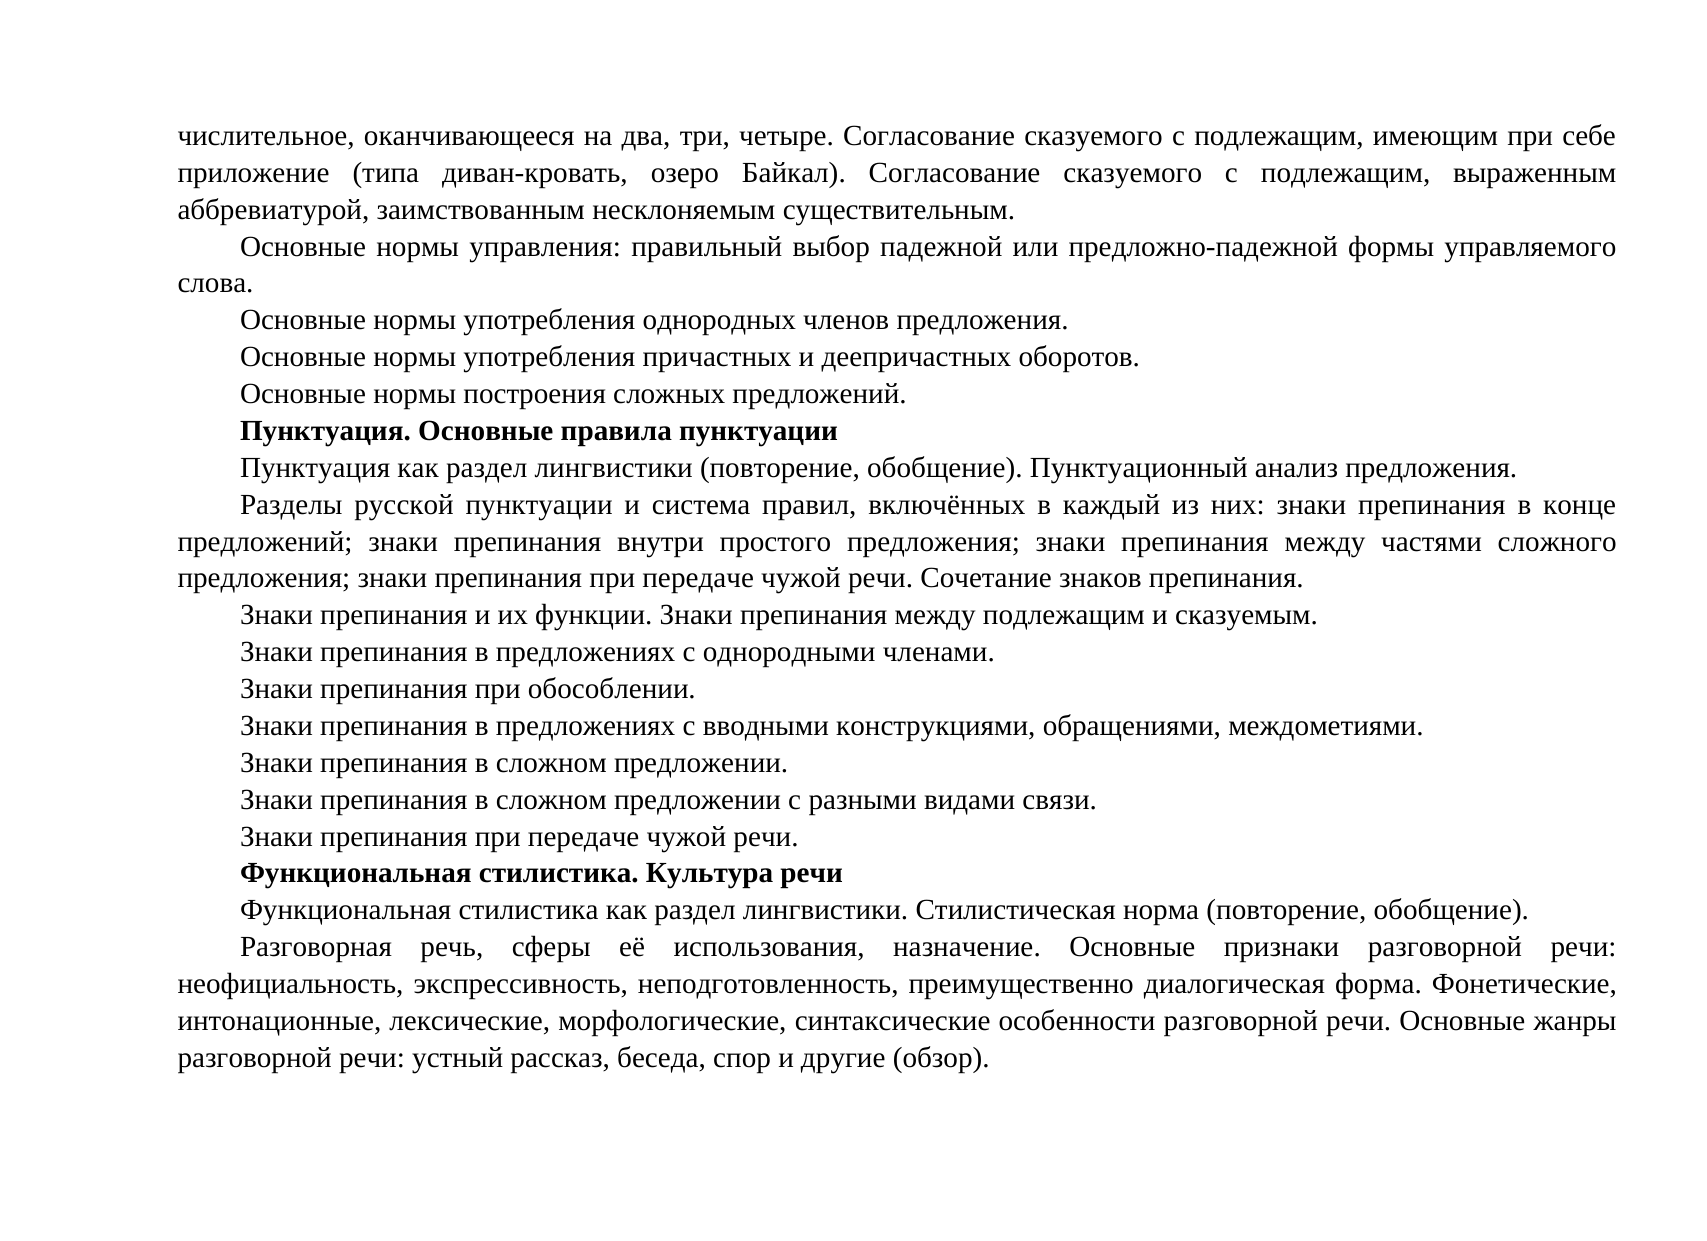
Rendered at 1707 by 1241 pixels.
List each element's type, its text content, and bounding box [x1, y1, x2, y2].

text Знаки препинания в предложениях с однородными членами. [177, 634, 1618, 668]
text Разделы русской пунктуации и система правил, включённых в каждый из них: знаки препинания в конце предложений; знаки препинания внутри простого предложения; знаки препинания между частями сложного предложения; знаки препинания при передаче чужой речи. Сочетание знаков препинания. [177, 487, 1618, 594]
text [177, 118, 1618, 225]
text Знаки препинания при передаче чужой речи. [177, 819, 1618, 852]
text Основные нормы построения сложных предложений. [177, 376, 1618, 410]
text Знаки препинания в сложном предложении. [177, 745, 1618, 778]
text Основные нормы употребления однородных членов предложения. [177, 302, 1618, 336]
text Функциональная стилистика как раздел лингвистики. Стилистическая норма (повторение, обобщение). [177, 892, 1618, 926]
text Основные нормы употребления причастных и деепричастных оборотов. [177, 339, 1618, 373]
text Знаки препинания в сложном предложении с разными видами связи. [177, 782, 1618, 815]
text Знаки препинания при обособлении. [177, 671, 1618, 705]
text Пунктуация. Основные правила пунктуации [177, 413, 1618, 447]
text Пунктуация как раздел лингвистики (повторение, обобщение). Пунктуационный анализ предложения. [177, 450, 1618, 483]
text Разговорная речь, сферы её использования, назначение. Основные признаки разговорной речи: неофициальность, экспрессивность, неподготовленность, преимущественно диалогическая форма. Фонетические, интонационные, лексические, морфологические, синтаксические особенности разговорной речи. Основные жанры разговорной речи: устный рассказ, беседа, спор и другие (обзор). [177, 929, 1618, 1073]
text Функциональная стилистика. Культура речи [177, 856, 1618, 889]
text Знаки препинания в предложениях с вводными конструкциями, обращениями, междометиями. [177, 708, 1618, 742]
text Основные нормы управления: правильный выбор падежной или предложно-падежной формы управляемого слова. [177, 229, 1618, 299]
text Знаки препинания и их функции. Знаки препинания между подлежащим и сказуемым. [177, 597, 1618, 631]
